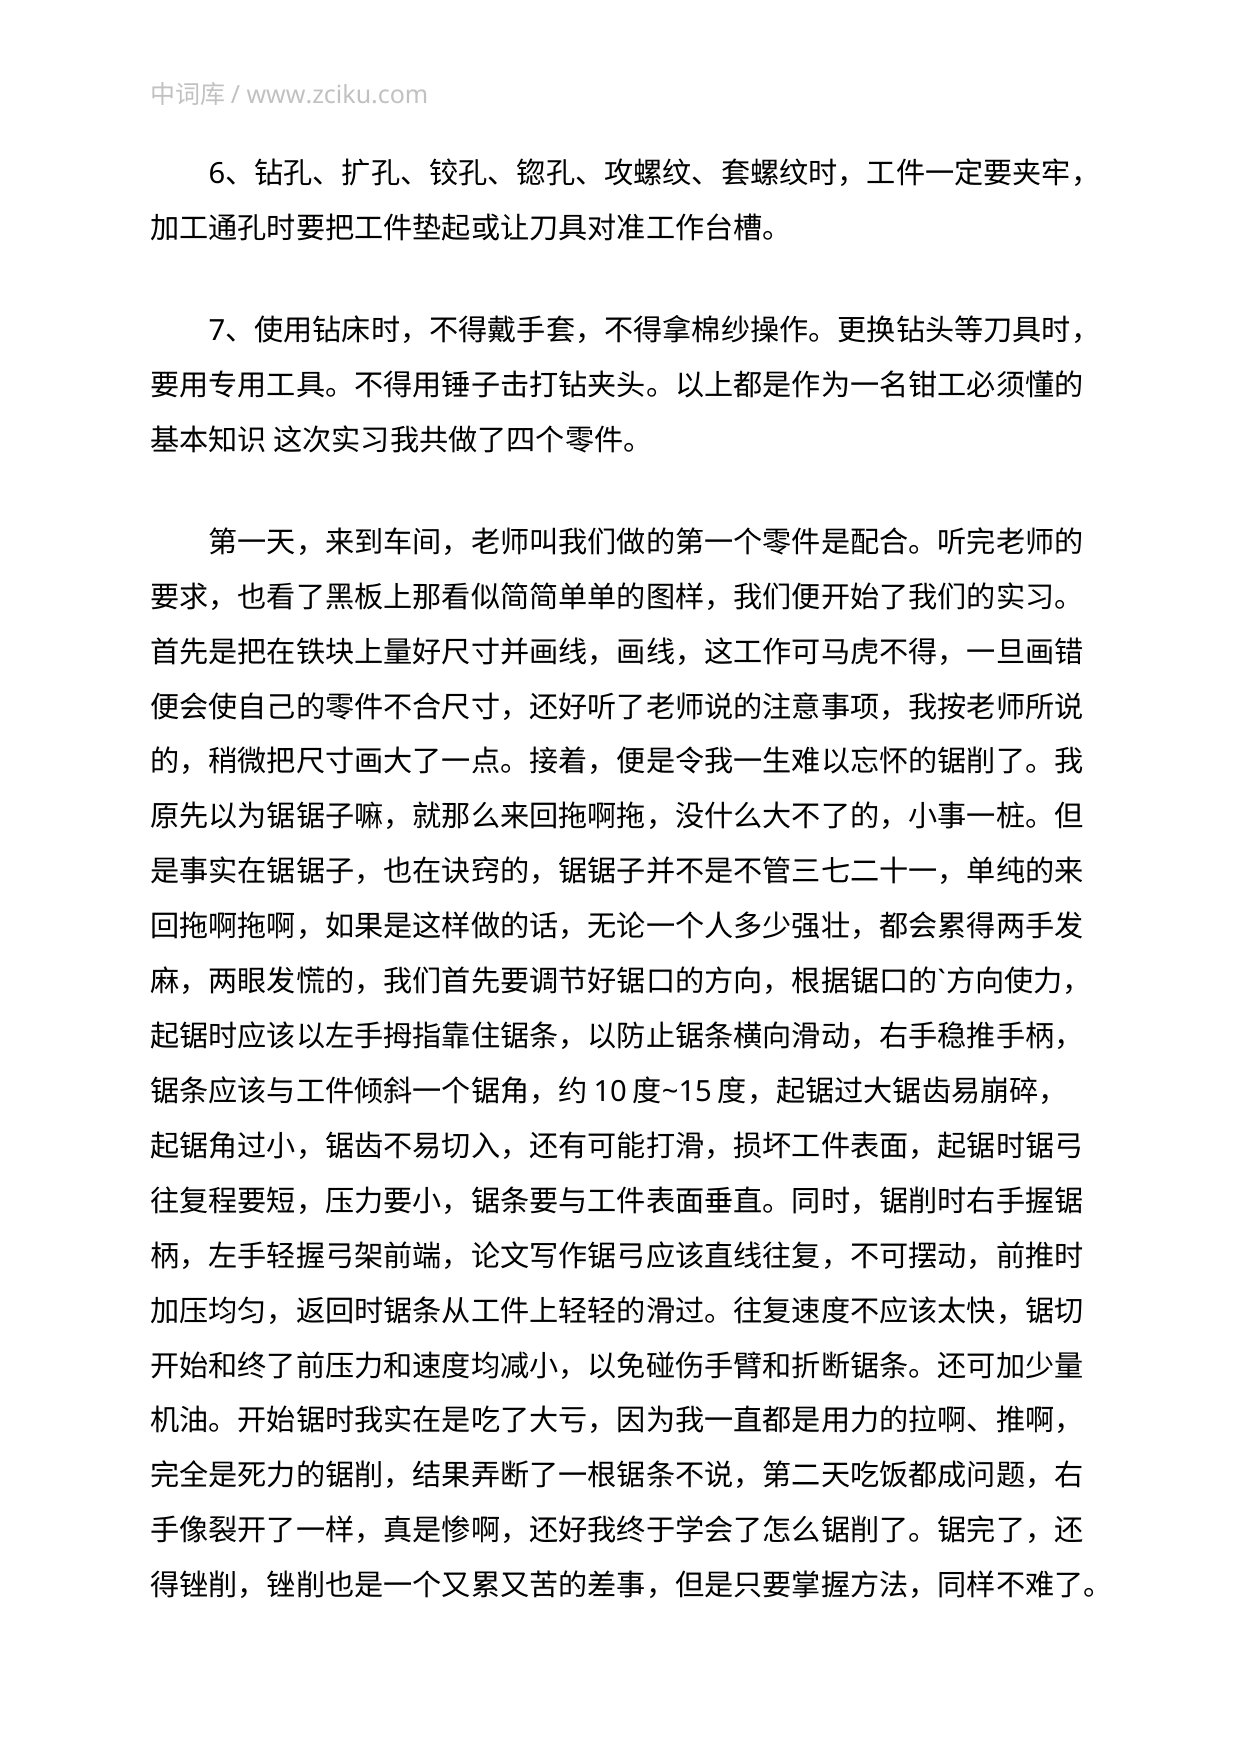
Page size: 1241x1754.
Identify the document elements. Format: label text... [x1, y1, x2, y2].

text 7、使用钻床时，不得戴手套，不得拿棉纱操作。更换钻头等刀具时，要用专用工具。不得用锤子击打钻夹头。以上都是作为一名钳工必须懂的基本知识 这次实习我共做了四个零件。 [150, 307, 1090, 459]
text 6、钻孔、扩孔、铰孔、锪孔、攻螺纹、套螺纹时，工件一定要夹牢，加工通孔时要把工件垫起或让刀具对准工作台槽。 [150, 150, 1090, 247]
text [150, 518, 1090, 1604]
